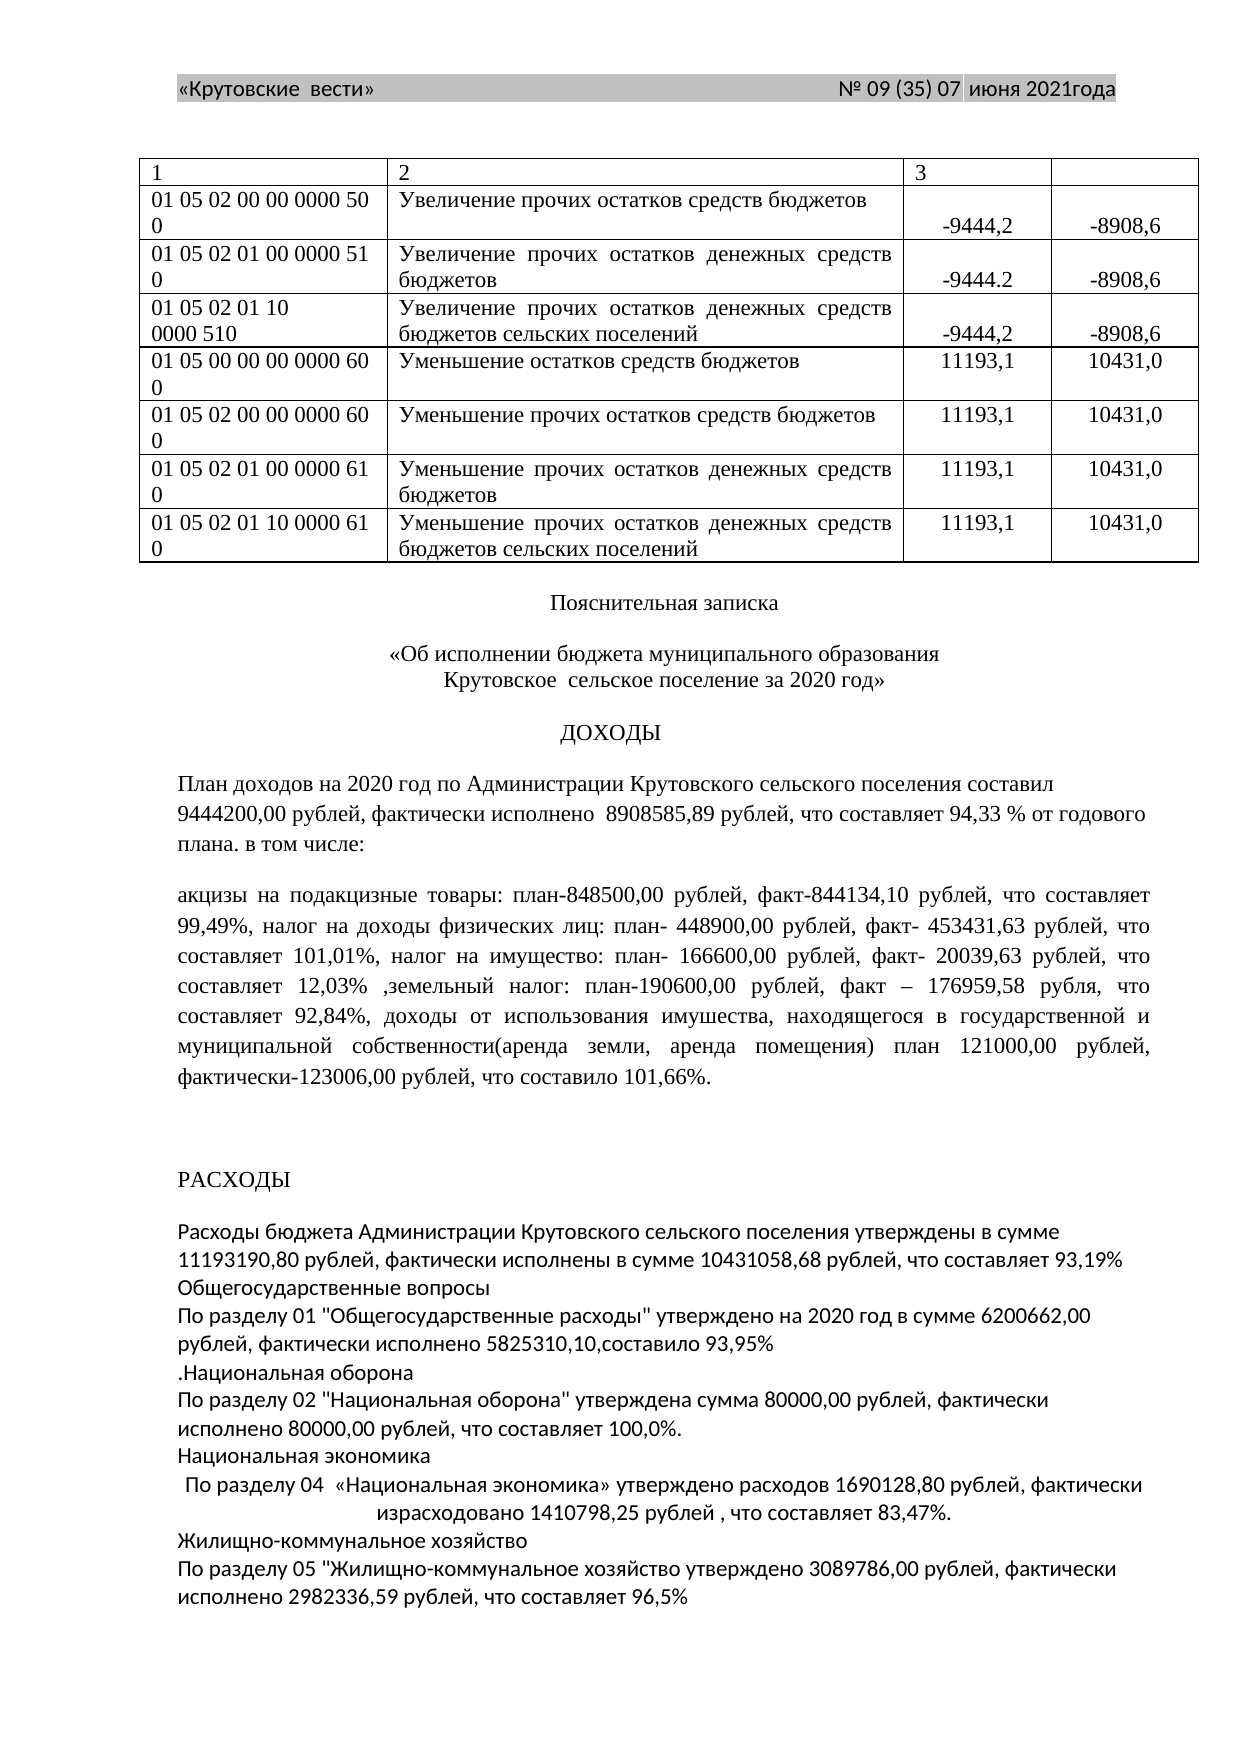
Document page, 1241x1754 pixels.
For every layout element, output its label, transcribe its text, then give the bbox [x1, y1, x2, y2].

table_cell Увеличение прочих остатков средств бюджетов [388, 186, 903, 239]
table_cell 11193,1 [904, 401, 1051, 454]
table_cell 11193,1 [904, 509, 1051, 561]
table_cell 10431,0 [1052, 509, 1198, 561]
text акцизы на подакцизные товары: план-848500,00 рублей, факт-844134,10 рублей, что составляет 99,49%, налог на доходы физических лиц: план- 448900,00 рублей, факт- 453431,63 рублей, что составляет 101,01%, налог на имущество: план- 166600,00 рублей, факт- 20039,63 рублей, что составляет 12,03% ,земельный налог: план-190600,00 рублей, факт – 176959,58 рубля, что составляет 92,84%, доходы от использования имушества, находящегося в государственной и муниципальной собственности(аренда земли, аренда помещения) план 121000,00 рублей, фактически-123006,00 рублей, что составило 101,66%. [177, 881, 1152, 1089]
table_header 3 [904, 159, 1051, 185]
table_cell 01 05 00 00 00 0000 600 [140, 348, 387, 400]
table_cell 11193,1 [904, 348, 1051, 400]
table_cell Уменьшение прочих остатков денежных средств бюджетов [388, 455, 903, 508]
text Крутовское сельское поселение за 2020 год» [177, 666, 1152, 693]
text .Национальная оборона [177, 1358, 1152, 1386]
text Расходы бюджета Администрации Крутовского сельского поселения утверждены в сумме 11193190,80 рублей, фактически исполнены в сумме 10431058,68 рублей, что составляет 93,19% [177, 1217, 1152, 1273]
table_cell 10431,0 [1052, 455, 1198, 508]
text По разделу 04 «Национальная экономика» утверждено расходов 1690128,80 рублей, фактически израсходовано 1410798,25 рублей , что составляет 83,47%. [177, 1470, 1152, 1526]
table_cell Уменьшение остатков средств бюджетов [388, 348, 903, 400]
table_cell 01 05 02 01 00 0000 610 [140, 455, 387, 508]
table_cell -8908,6 [1052, 186, 1198, 239]
text ДОХОДЫ [177, 719, 1152, 745]
table_cell 10431,0 [1052, 348, 1198, 400]
table_cell -9444.2 [904, 240, 1051, 293]
table_cell 01 05 02 01 10 0000 510 [140, 294, 387, 346]
text Жилищно-коммунальное хозяйство [177, 1526, 1152, 1554]
text РАСХОДЫ [177, 1166, 1152, 1193]
text По разделу 01 "Общегосударственные расходы" утверждено на 2020 год в сумме 6200662,00 рублей, фактически исполнено 5825310,10,составило 93,95% [177, 1302, 1152, 1358]
text Общегосударственные вопросы [177, 1273, 1152, 1302]
table_cell 01 05 02 00 00 0000 600 [140, 401, 387, 454]
text «Об исполнении бюджета муниципального образования [177, 640, 1152, 666]
table_header [1052, 159, 1198, 185]
text План доходов на 2020 год по Администрации Крутовского сельского поселения составил 9444200,00 рублей, фактически исполнено 8908585,89 рублей, что составляет 94,33 % от годового плана. в том числе: [177, 770, 1152, 857]
text Национальная экономика [177, 1442, 1152, 1470]
table_cell Увеличение прочих остатков денежных средств бюджетов сельских поселений [388, 294, 903, 346]
table_cell -9444,2 [904, 186, 1051, 239]
text Пояснительная записка [177, 589, 1152, 615]
table_cell 01 05 02 01 00 0000 510 [140, 240, 387, 293]
table_cell -8908,6 [1052, 240, 1198, 293]
table_header 1 [140, 159, 387, 185]
text По разделу 05 "Жилищно-коммунальное хозяйство утверждено 3089786,00 рублей, фактически исполнено 2982336,59 рублей, что составляет 96,5% [177, 1554, 1152, 1610]
table_cell -8908,6 [1052, 294, 1198, 346]
table_cell Увеличение прочих остатков денежных средств бюджетов [388, 240, 903, 293]
table_cell 10431,0 [1052, 401, 1198, 454]
text По разделу 02 "Национальная оборона" утверждена сумма 80000,00 рублей, фактически исполнено 80000,00 рублей, что составляет 100,0%. [177, 1386, 1152, 1442]
table_cell Уменьшение прочих остатков средств бюджетов [388, 401, 903, 454]
table_cell 01 05 02 01 10 0000 610 [140, 509, 387, 561]
table_cell 01 05 02 00 00 0000 500 [140, 186, 387, 239]
table_header 2 [388, 159, 903, 185]
table_cell 11193,1 [904, 455, 1051, 508]
table_cell Уменьшение прочих остатков денежных средств бюджетов сельских поселений [388, 509, 903, 561]
table_cell -9444,2 [904, 294, 1051, 346]
